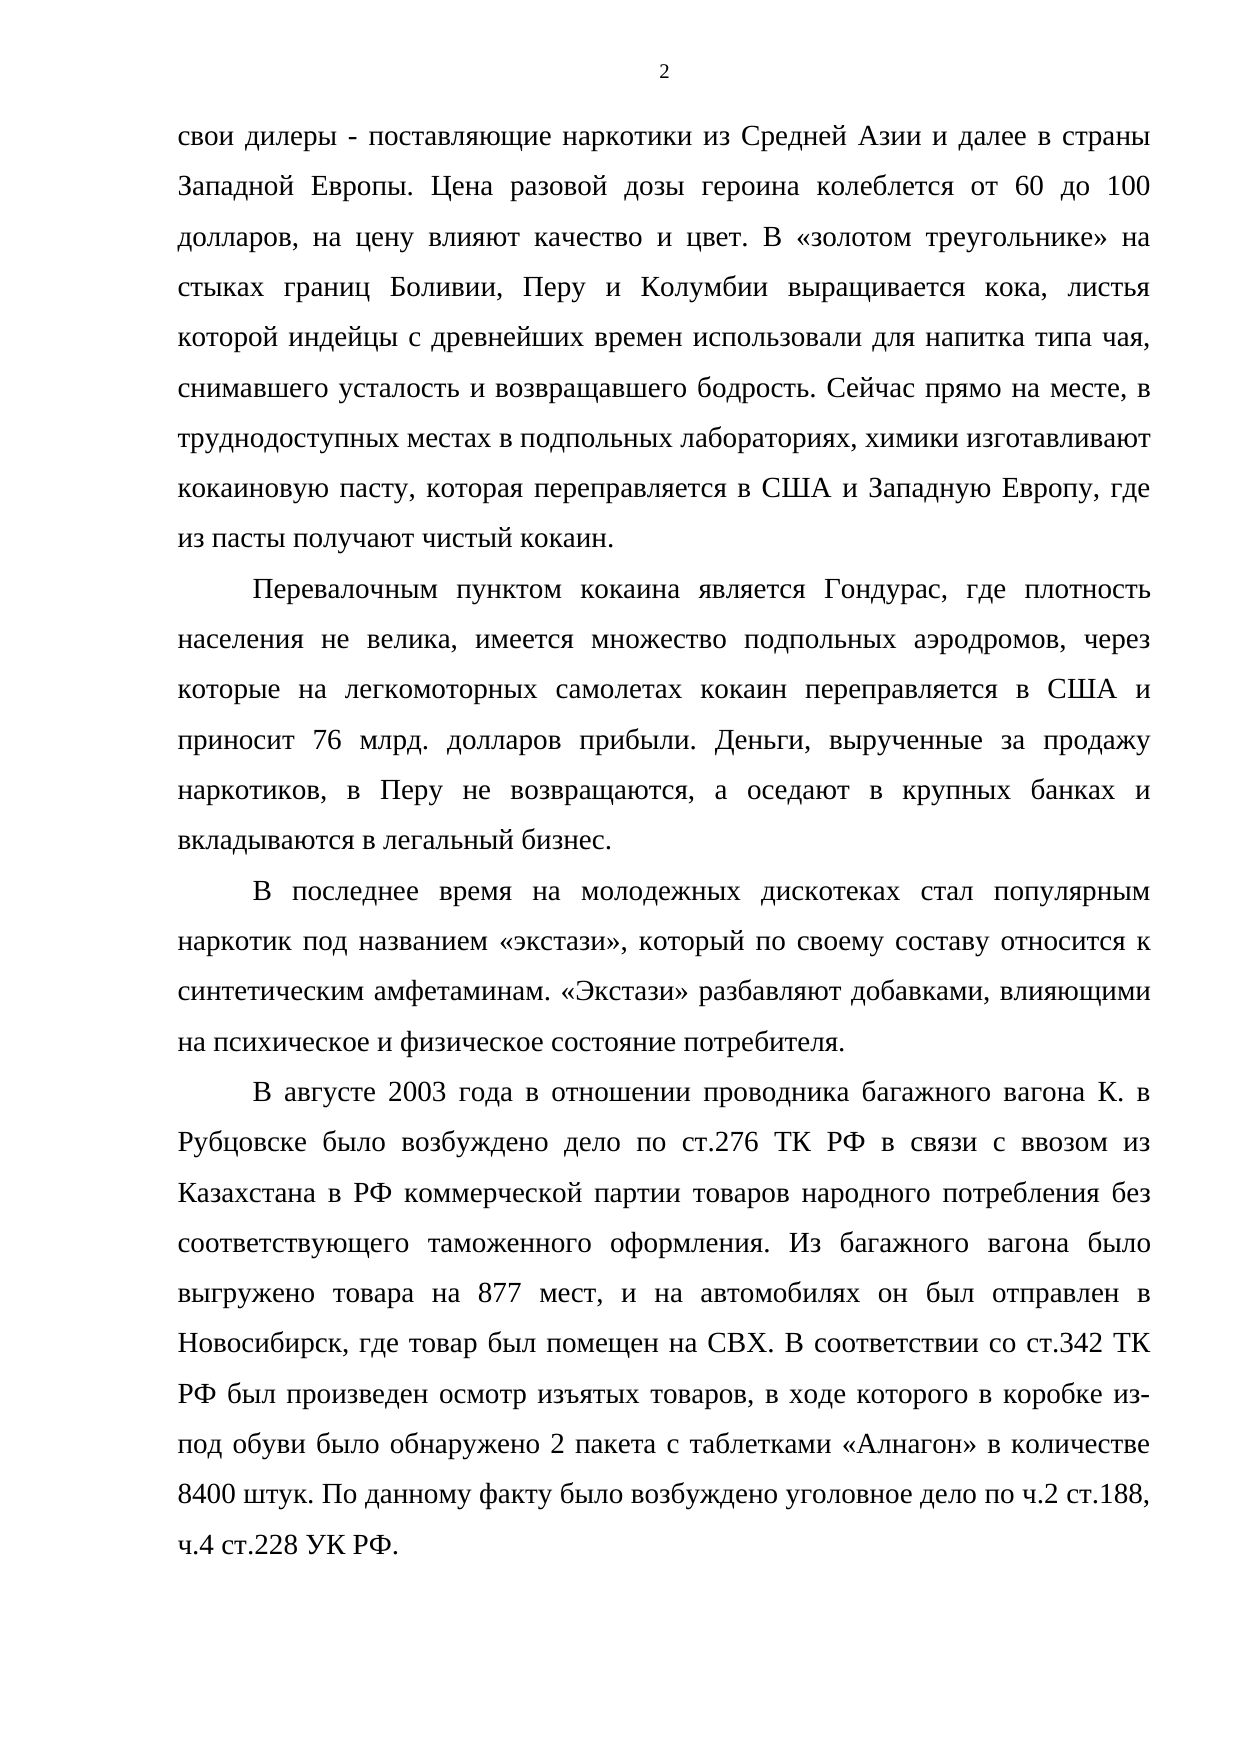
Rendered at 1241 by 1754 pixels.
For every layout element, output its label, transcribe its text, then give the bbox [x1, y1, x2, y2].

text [177, 118, 1152, 554]
text В августе 2003 года в отношении проводника багажного вагона К. в Рубцовске было возбуждено дело по ст.276 ТК РФ в связи с ввозом из Казахстана в РФ коммерческой партии товаров народного потребления без соответствующего таможенного оформления. Из багажного вагона было выгружено товара на 877 мест, и на автомобилях он был отправлен в Новосибирск, где товар был помещен на СВХ. В соответствии со ст.342 ТК РФ был произведен осмотр изъятых товаров, в ходе которого в коробке из-под обуви было обнаружено 2 пакета с таблетками «Алнагон» в количестве 8400 штук. По данному факту было возбуждено уголовное дело по ч.2 ст.188, ч.4 ст.228 УК РФ. [177, 1074, 1152, 1560]
text Перевалочным пунктом кокаина является Гондурас, где плотность населения не велика, имеется множество подпольных аэродромов, через которые на легкомоторных самолетах кокаин переправляется в США и приносит 76 млрд. долларов прибыли. Деньги, вырученные за продажу наркотиков, в Перу не возвращаются, а оседают в крупных банках и вкладываются в легальный бизнес. [177, 571, 1152, 856]
text В последнее время на молодежных дискотеках стал популярным наркотик под названием «экстази», который по своему составу относится к синтетическим амфетаминам. «Экстази» разбавляют добавками, влияющими на психическое и физическое состояние потребителя. [177, 873, 1152, 1057]
